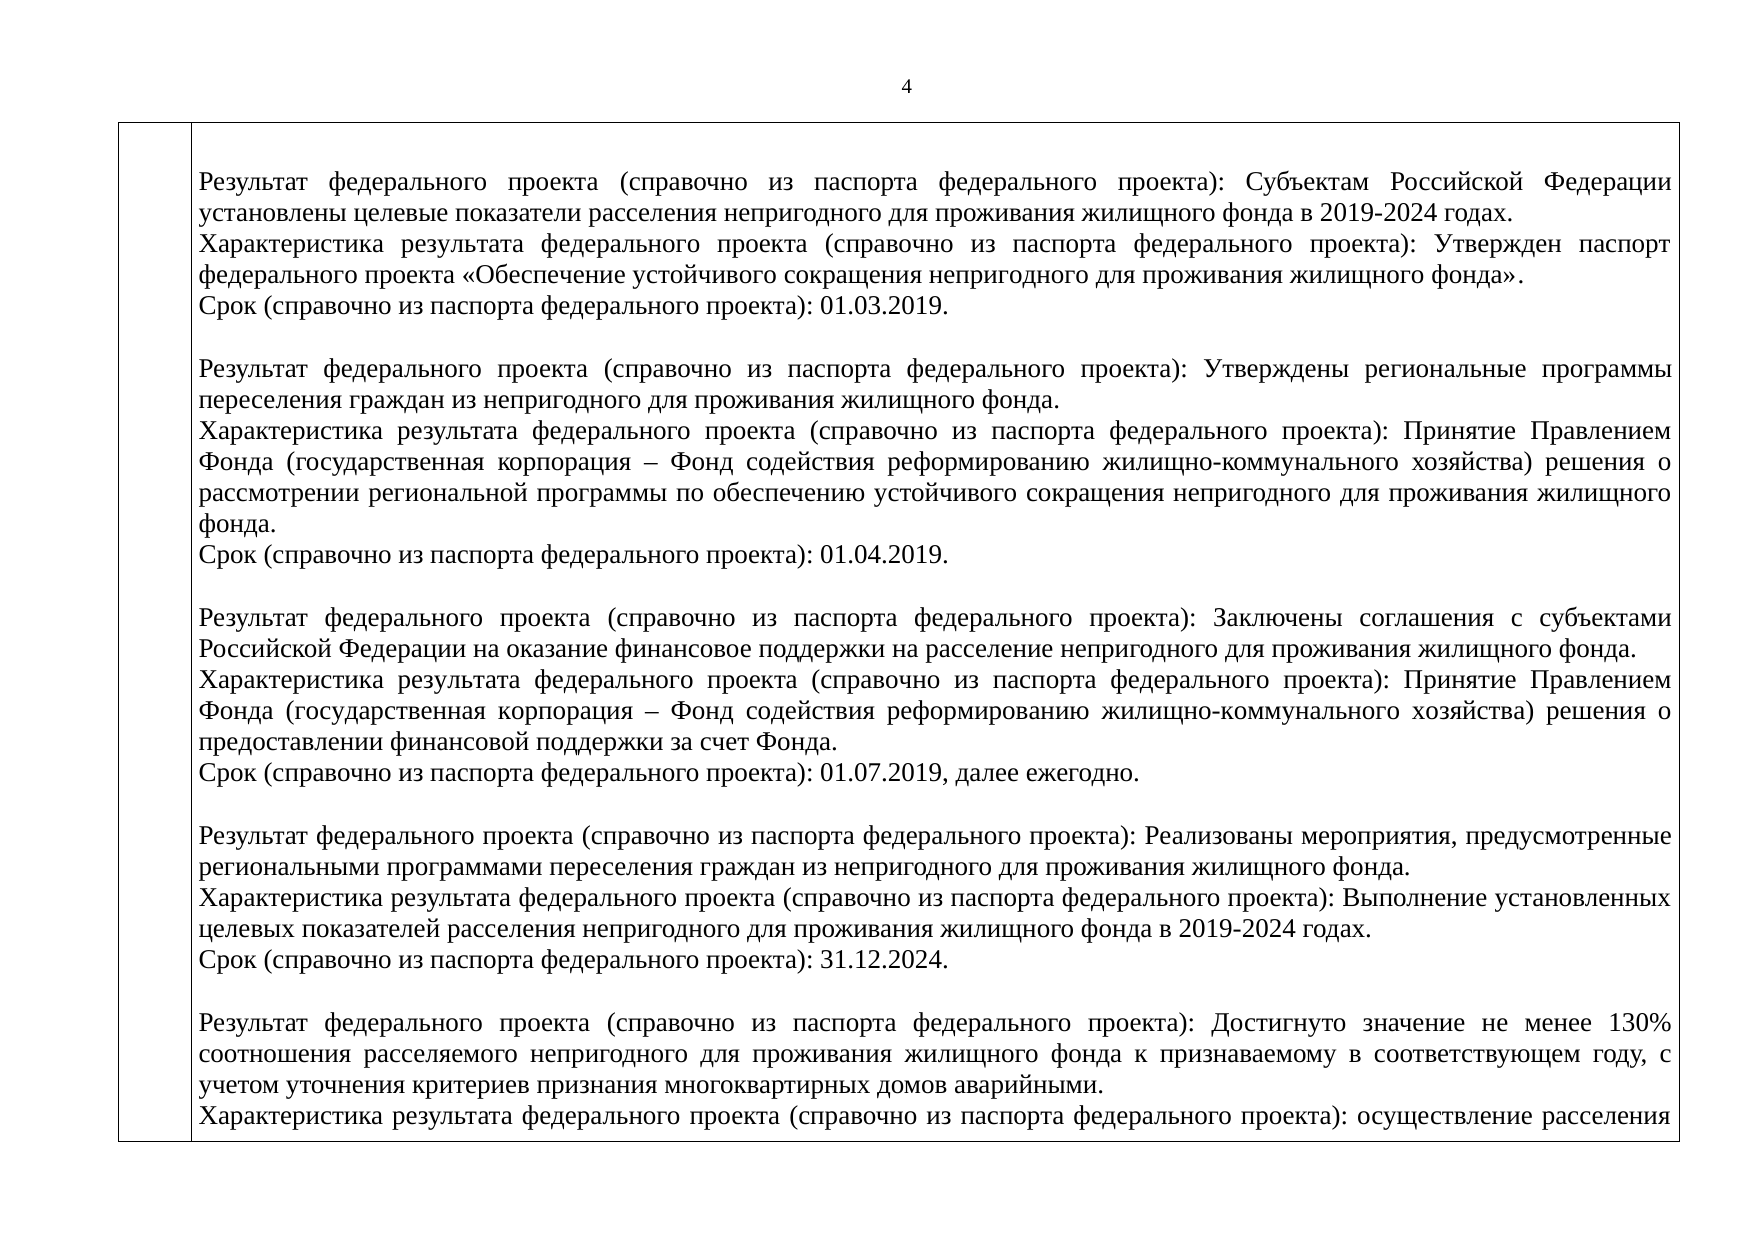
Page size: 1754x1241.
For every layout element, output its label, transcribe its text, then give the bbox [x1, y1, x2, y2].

table_cell 1 [119, 123, 191, 1141]
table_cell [192, 123, 1679, 1141]
